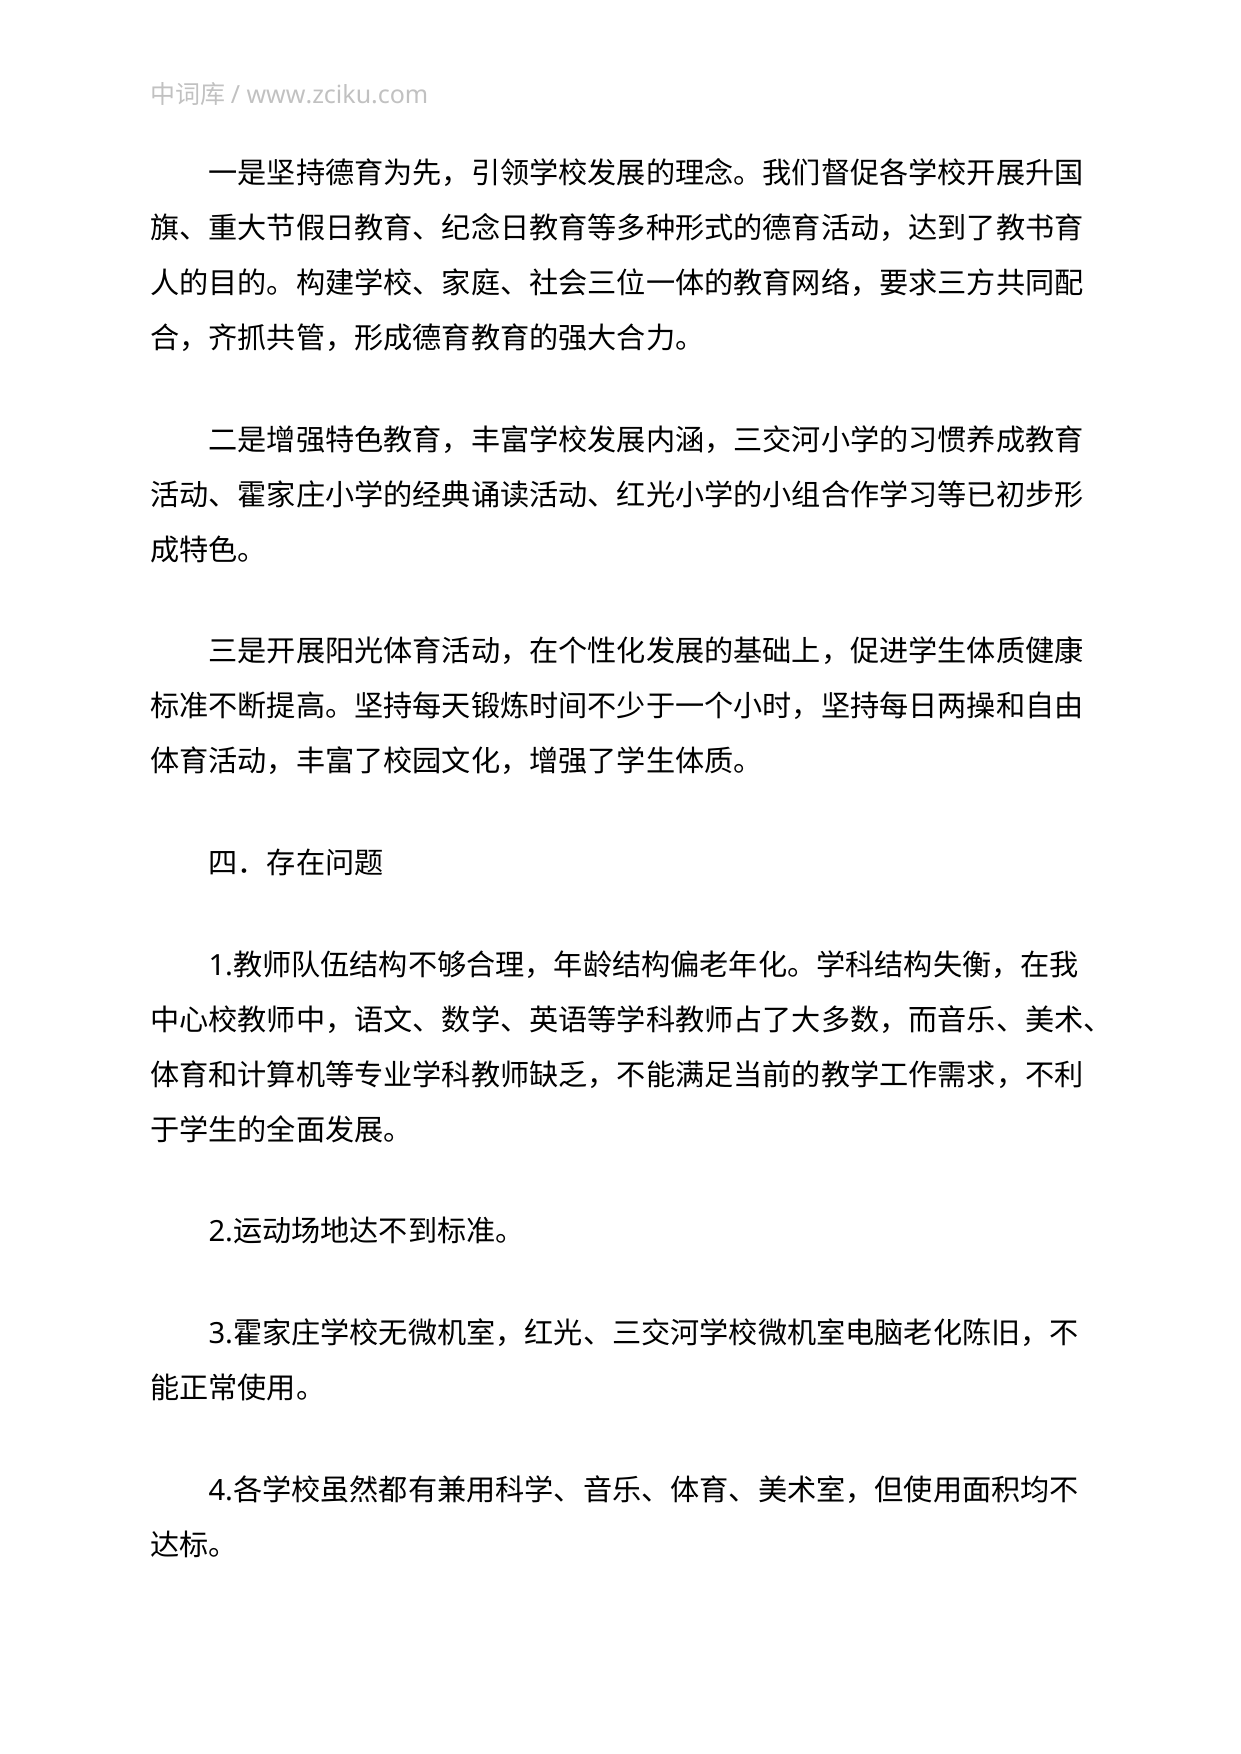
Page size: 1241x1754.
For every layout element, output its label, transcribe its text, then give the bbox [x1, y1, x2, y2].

text 二是增强特色教育，丰富学校发展内涵，三交河小学的习惯养成教育活动、霍家庄小学的经典诵读活动、红光小学的小组合作学习等已初步形成特色。 [150, 416, 1090, 568]
text 三是开展阳光体育活动，在个性化发展的基础上，促进学生体质健康标准不断提高。坚持每天锻炼时间不少于一个小时，坚持每日两操和自由体育活动，丰富了校园文化，增强了学生体质。 [150, 628, 1090, 780]
text 1.教师队伍结构不够合理，年龄结构偏老年化。学科结构失衡，在我中心校教师中，语文、数学、英语等学科教师占了大多数，而音乐、美术、体育和计算机等专业学科教师缺乏，不能满足当前的教学工作需求，不利于学生的全面发展。 [150, 941, 1090, 1148]
text 2.运动场地达不到标准。 [150, 1208, 1090, 1250]
text 一是坚持德育为先，引领学校发展的理念。我们督促各学校开展升国旗、重大节假日教育、纪念日教育等多种形式的德育活动，达到了教书育人的目的。构建学校、家庭、社会三位一体的教育网络，要求三方共同配合，齐抓共管，形成德育教育的强大合力。 [150, 150, 1090, 357]
text 3.霍家庄学校无微机室，红光、三交河学校微机室电脑老化陈旧，不能正常使用。 [150, 1310, 1090, 1407]
text 四．存在问题 [150, 839, 1090, 882]
text 4.各学校虽然都有兼用科学、音乐、体育、美术室，但使用面积均不达标。 [150, 1467, 1090, 1564]
